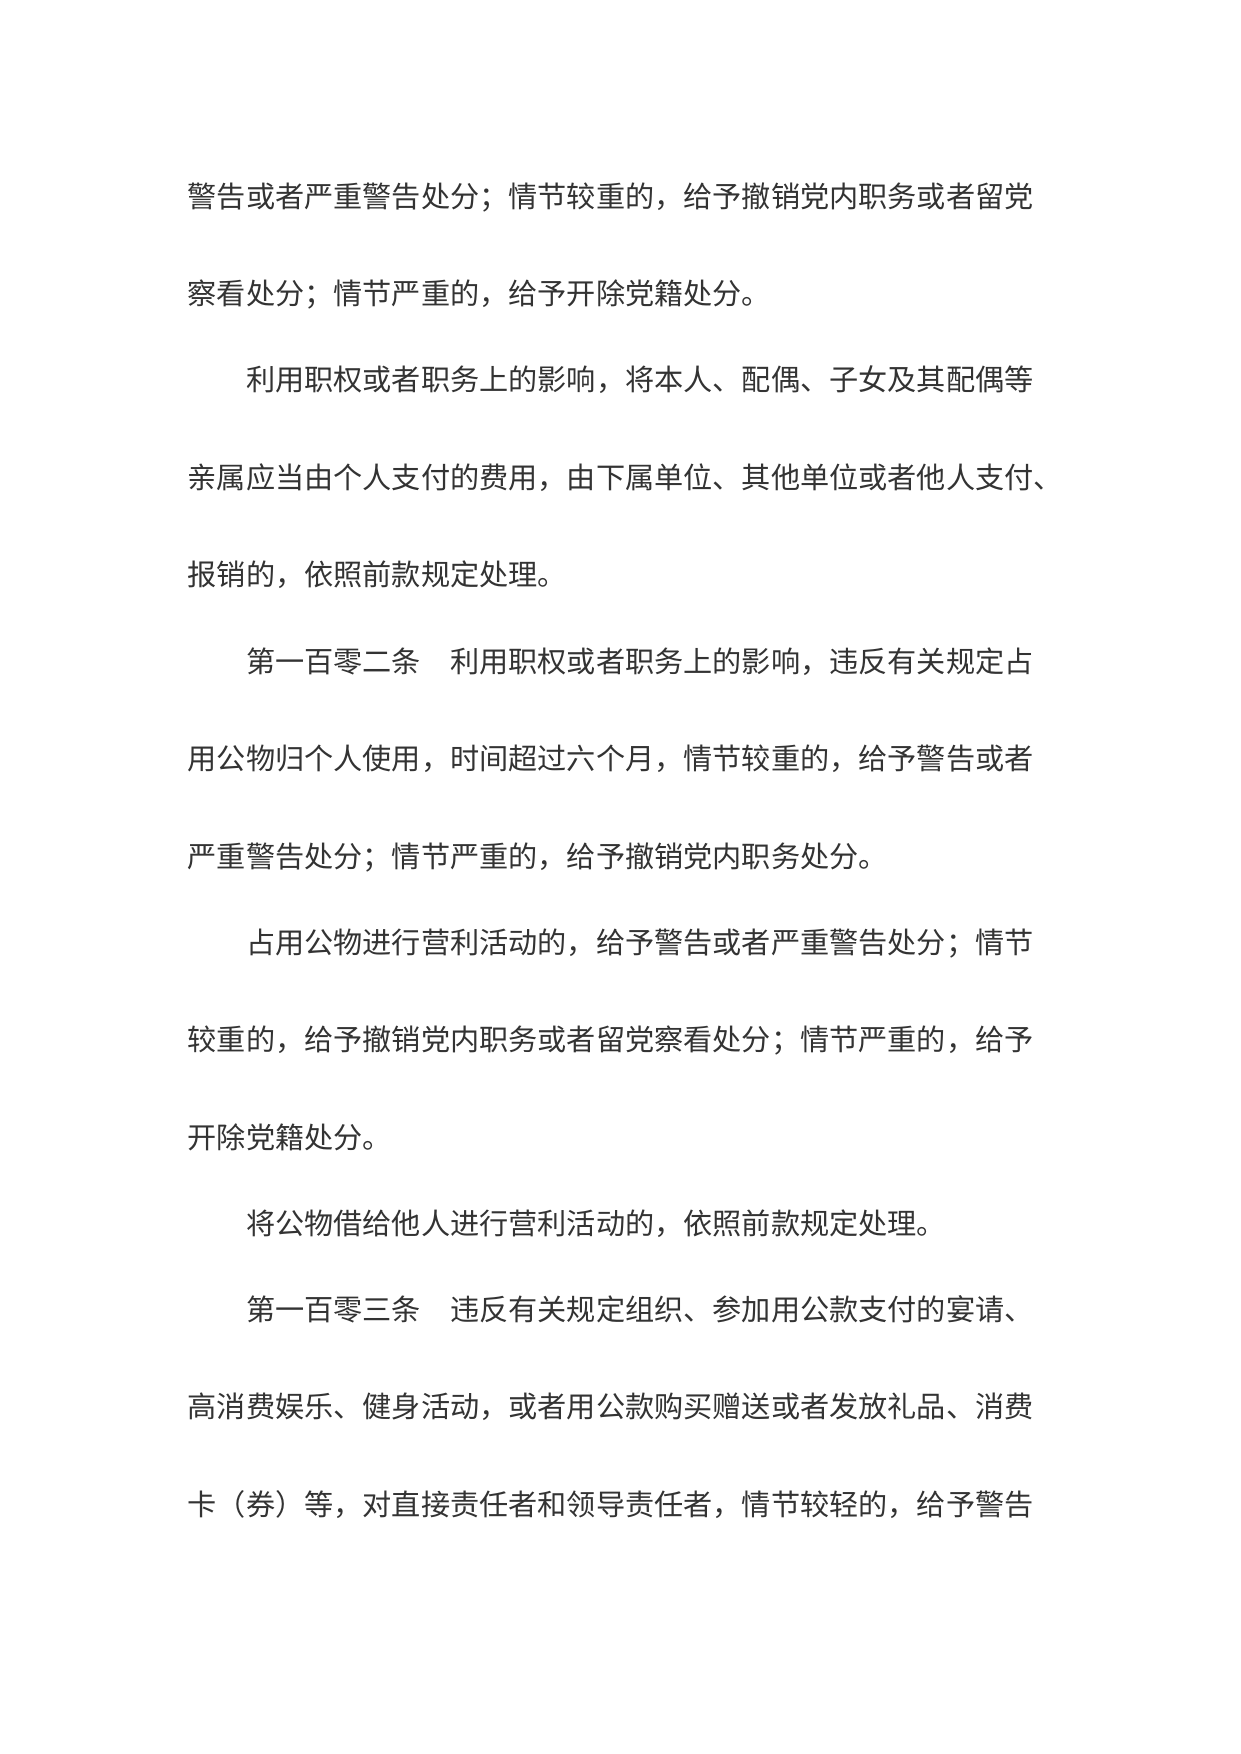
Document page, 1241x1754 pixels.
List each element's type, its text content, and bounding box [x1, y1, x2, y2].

text 第一百零二条 利用职权或者职务上的影响，违反有关规定占用公物归个人使用，时间超过六个月，情节较重的，给予警告或者严重警告处分；情节严重的，给予撤销党内职务处分。 [187, 627, 1053, 887]
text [187, 1275, 1053, 1535]
text 将公物借给他人进行营利活动的，依照前款规定处理。 [187, 1189, 1053, 1254]
text 利用职权或者职务上的影响，将本人、配偶、子女及其配偶等亲属应当由个人支付的费用，由下属单位、其他单位或者他人支付、报销的，依照前款规定处理。 [187, 346, 1053, 606]
text 占用公物进行营利活动的，给予警告或者严重警告处分；情节较重的，给予撤销党内职务或者留党察看处分；情节严重的，给予开除党籍处分。 [187, 908, 1053, 1168]
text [187, 162, 1053, 324]
